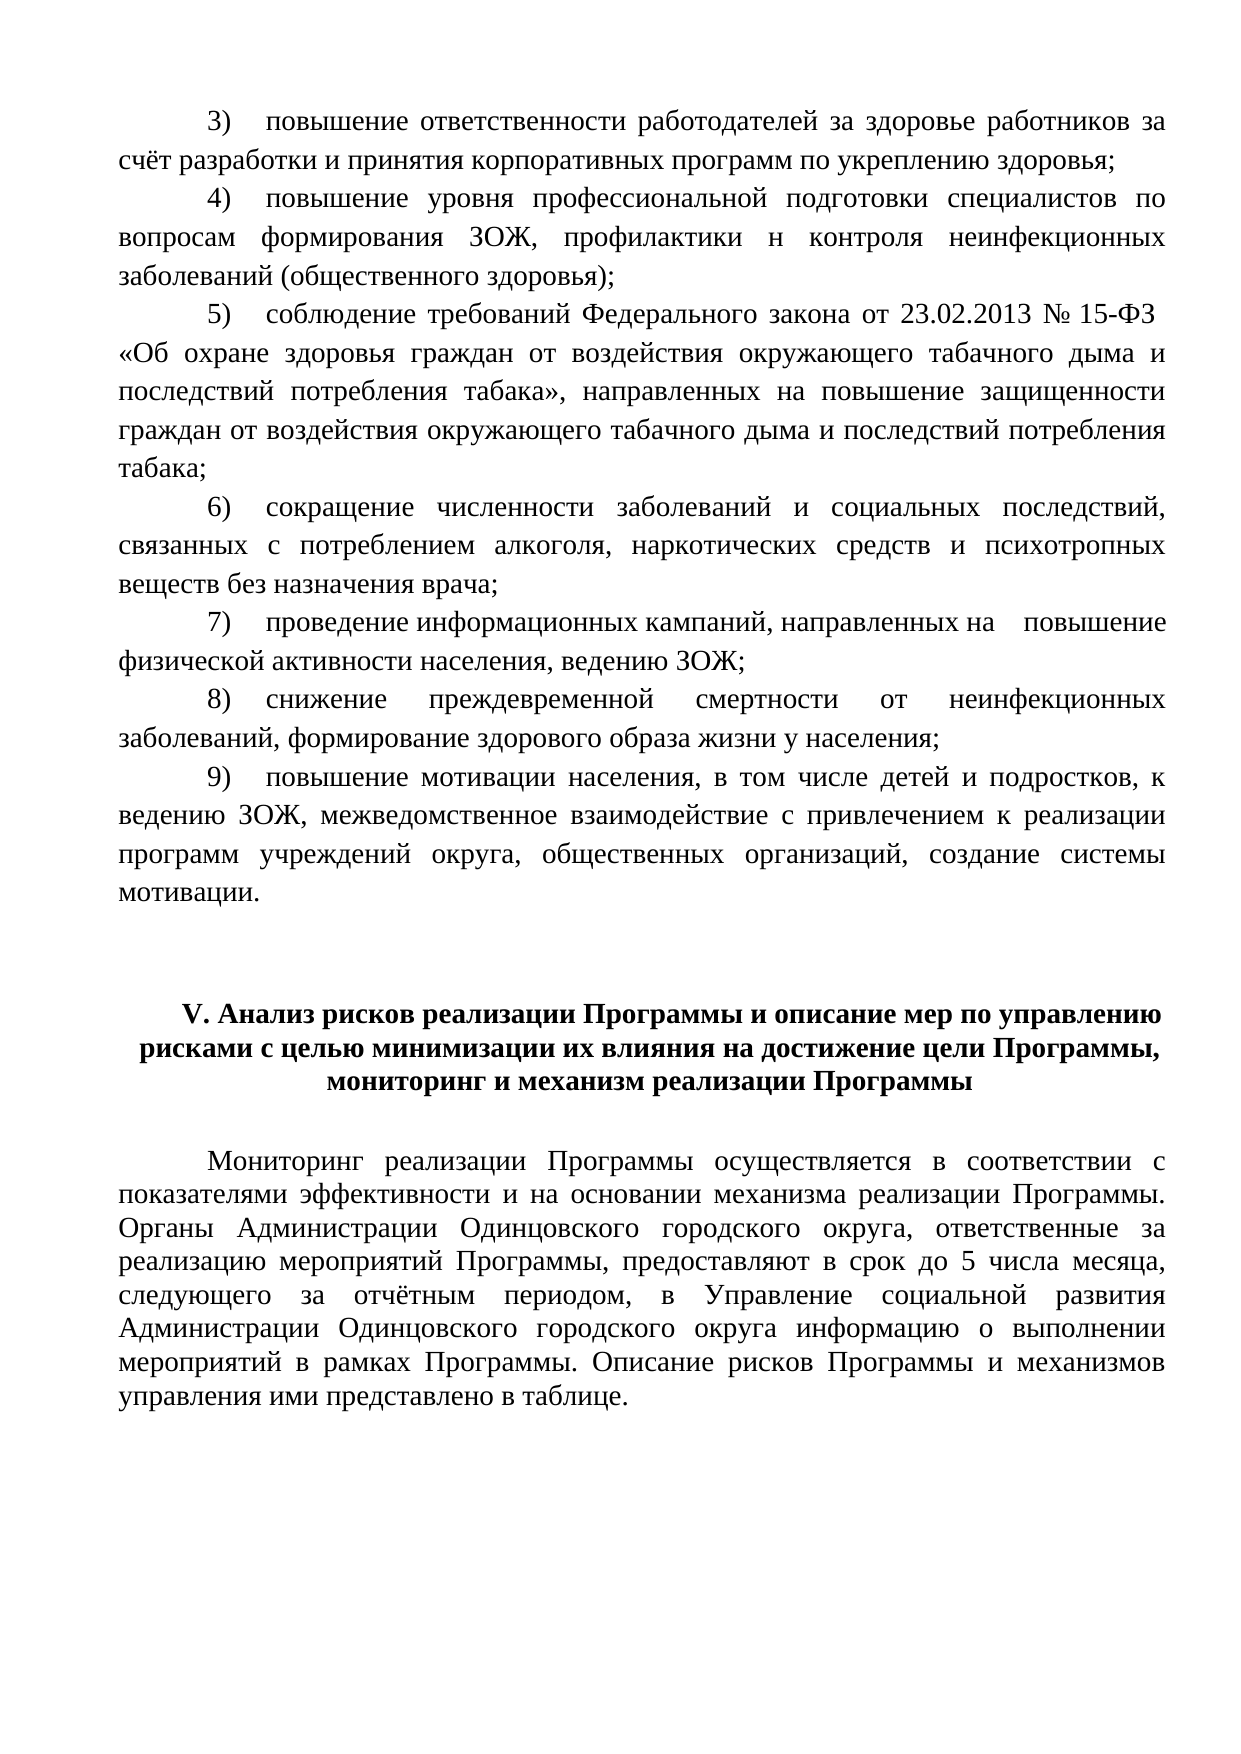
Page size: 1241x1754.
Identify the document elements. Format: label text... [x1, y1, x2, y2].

text V. Анализ рисков реализации Программы и описание мер по управлению рисками с целью минимизации их влияния на достижение цели Программы, мониторинг и механизм реализации Программы [133, 996, 1167, 1097]
list снижение преждевременной смертности от неинфекционных заболеваний, формирование здорового образа жизни у населения; [118, 682, 1167, 754]
list сокращение численности заболеваний и социальных последствий, связанных с потреблением алкоголя, наркотических средств и психотропных веществ без назначения врача; [118, 489, 1167, 599]
list проведение информационных кампаний, направленных на повышение физической активности населения, ведению ЗОЖ; [118, 604, 1167, 677]
list повышение уровня профессиональной подготовки специалистов по вопросам формирования ЗОЖ, профилактики н контроля неинфекционных заболеваний (общественного здоровья); [118, 181, 1167, 291]
list повышение мотивации населения, в том числе детей и подростков, к ведению ЗОЖ, межведомственное взаимодействие с привлечением к реализации программ учреждений округа, общественных организаций, создание системы мотивации. [118, 759, 1167, 908]
list соблюдение требований Федерального закона от 23.02.2013 № 15-ФЗ «Об охране здоровья граждан от воздействия окружающего табачного дыма и последствий потребления табака», направленных на повышение защищенности граждан от воздействия окружающего табачного дыма и последствий потребления табака; [118, 296, 1167, 484]
text Мониторинг реализации Программы осуществляется в соответствии с показателями эффективности и на основании механизма реализации Программы. Органы Администрации Одинцовского городского округа, ответственные за реализацию мероприятий Программы, предоставляют в срок до 5 числа месяца, следующего за отчётным периодом, в Управление социальной развития Администрации Одинцовского городского округа информацию о выполнении мероприятий в рамках Программы. Описание рисков Программы и механизмов управления ими представлено в таблице. [118, 1143, 1167, 1411]
list повышение ответственности работодателей за здоровье работников за счёт разработки и принятия корпоративных программ по укреплению здоровья; [118, 103, 1167, 176]
